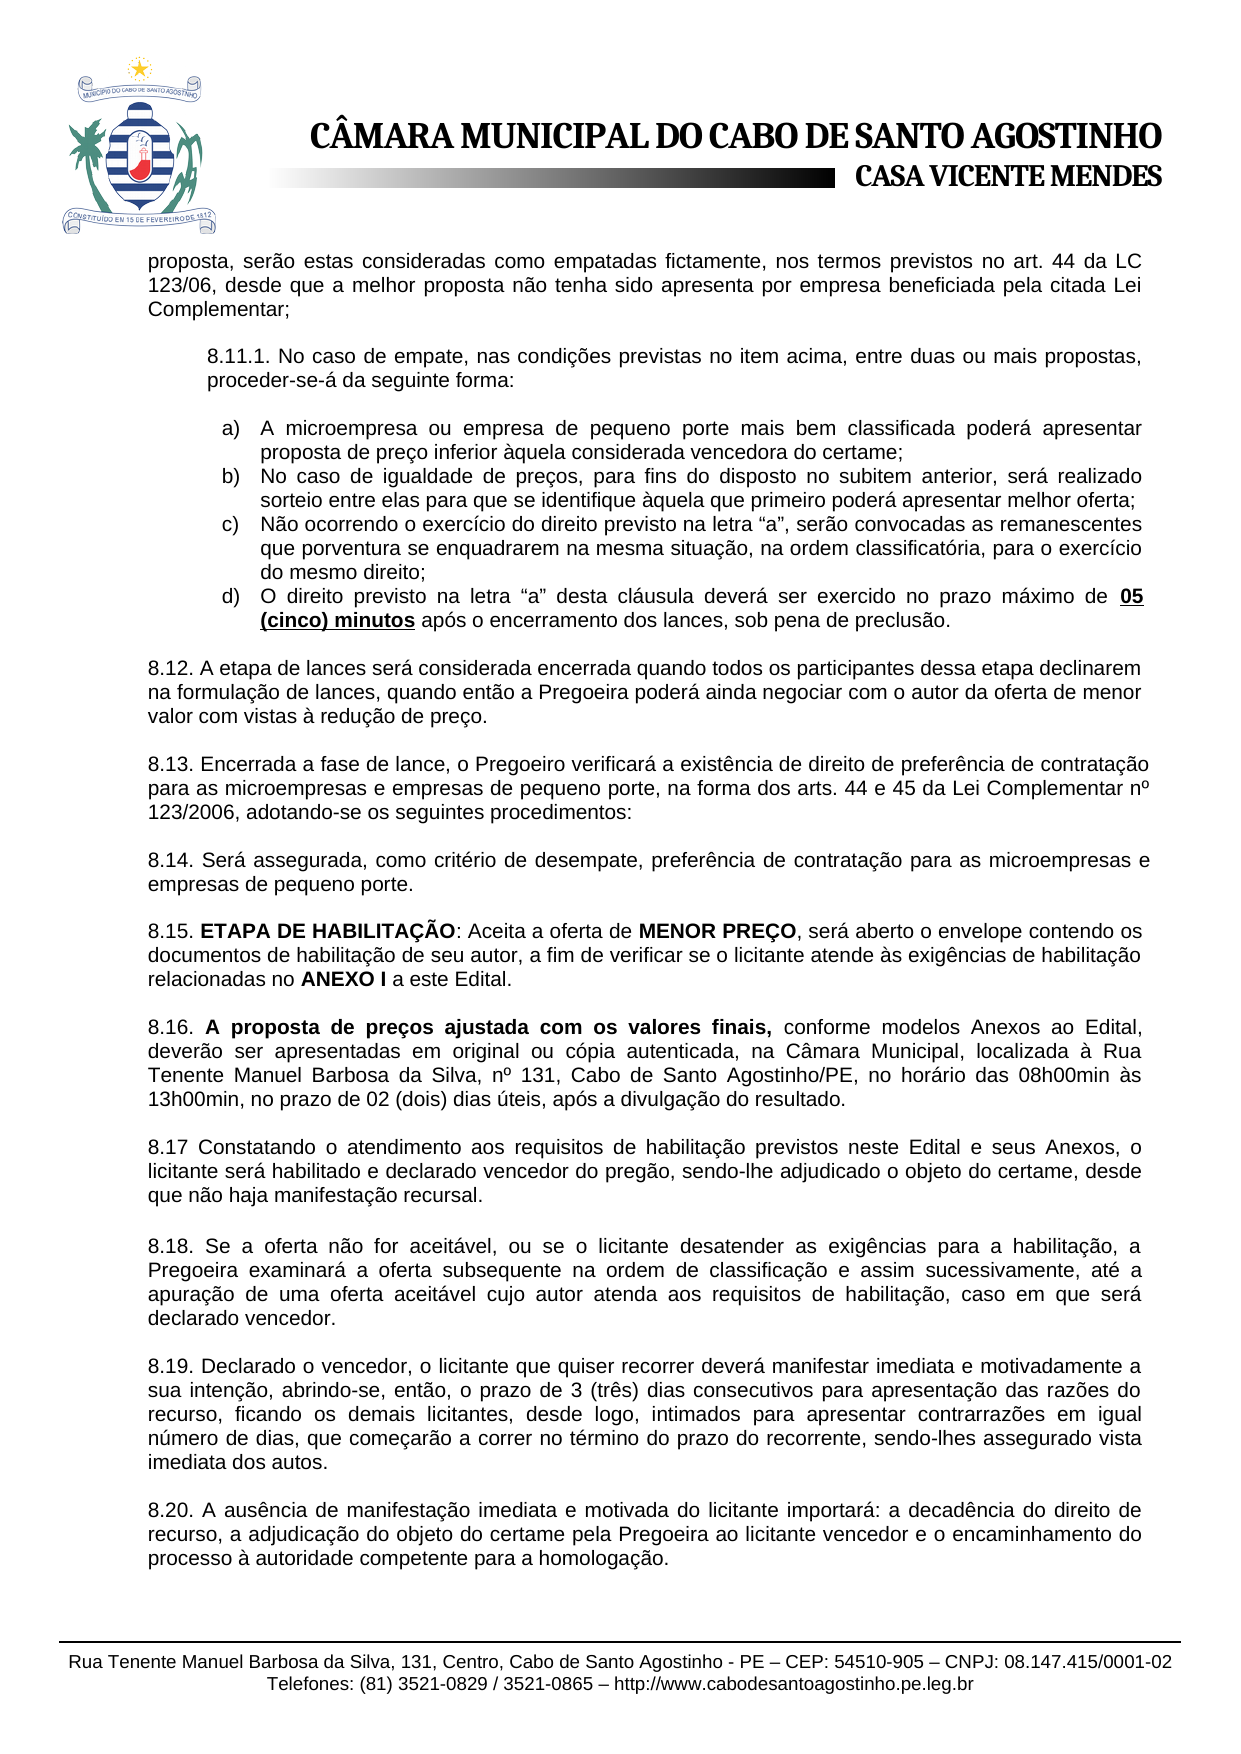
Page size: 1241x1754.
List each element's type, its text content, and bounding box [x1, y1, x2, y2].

text 8.13. Encerrada a fase de lance, o Pregoeiro verificará a existência de direito de preferência de contratação para as microempresas e empresas de pequeno porte, na forma dos arts. 44 e 45 da Lei Complementar nº 123/2006, adotando-se os seguintes procedimentos: [148, 752, 1152, 823]
text 8.15. ETAPA DE HABILITAÇÃO: Aceita a oferta de MENOR PREÇO, será aberto o envelope contendo os documentos de habilitação de seu autor, a fim de verificar se o licitante atende às exigências de habilitação relacionadas no ANEXO I a este Edital. [148, 919, 1143, 991]
text 8.16. A proposta de preços ajustada com os valores finais, conforme modelos Anexos ao Edital, deverão ser apresentadas em original ou cópia autenticada, na Câmara Municipal, localizada à Rua Tenente Manuel Barbosa da Silva, nº 131, Cabo de Santo Agostinho/PE, no horário das 08h00min às 13h00min, no prazo de 02 (dois) dias úteis, após a divulgação do resultado. [148, 1015, 1143, 1111]
text 8.11.1. No caso de empate, nas condições previstas no item acima, entre duas ou mais propostas, proceder-se-á da seguinte forma: [207, 344, 1143, 392]
text 8.17 Constatando o atendimento aos requisitos de habilitação previstos neste Edital e seus Anexos, o licitante será habilitado e declarado vencedor do pregão, sendo-lhe adjudicado o objeto do certame, desde que não haja manifestação recursal. [148, 1135, 1143, 1207]
text 8.12. A etapa de lances será considerada encerrada quando todos os participantes dessa etapa declinarem na formulação de lances, quando então a Pregoeira poderá ainda negociar com o autor da oferta de menor valor com vistas à redução de preço. [148, 656, 1143, 728]
list Não ocorrendo o exercício do direito previsto na letra “a”, serão convocadas as remanescentes que porventura se enquadrarem na mesma situação, na ordem classificatória, para o exercício do mesmo direito; [222, 512, 1143, 584]
text 8.20. A ausência de manifestação imediata e motivada do licitante importará: a decadência do direito de recurso, a adjudicação do objeto do certame pela Pregoeira ao licitante vencedor e o encaminhamento do processo à autoridade competente para a homologação. [148, 1498, 1143, 1570]
list No caso de igualdade de preços, para fins do disposto no subitem anterior, será realizado sorteio entre elas para que se identifique àquela que primeiro poderá apresentar melhor oferta; [222, 464, 1143, 512]
text 8.18. Se a oferta não for aceitável, ou se o licitante desatender as exigências para a habilitação, a Pregoeira examinará a oferta subsequente na ordem de classificação e assim sucessivamente, até a apuração de uma oferta aceitável cujo autor atenda aos requisitos de habilitação, caso em que será declarado vencedor. [148, 1234, 1143, 1330]
text 8.14. Será assegurada, como critério de desempate, preferência de contratação para as microempresas e empresas de pequeno porte. [148, 847, 1152, 895]
picture [62, 56, 216, 234]
text 8.19. Declarado o vencedor, o licitante que quiser recorrer deverá manifestar imediata e motivadamente a sua intenção, abrindo-se, então, o prazo de 3 (três) dias consecutivos para apresentação das razões do recurso, ficando os demais licitantes, desde logo, intimados para apresentar contrarrazões em igual número de dias, que começarão a correr no término do prazo do recorrente, sendo-lhes assegurado vista imediata dos autos. [148, 1354, 1143, 1474]
list O direito previsto na letra “a” desta cláusula deverá ser exercido no prazo máximo de 05 (cinco) minutos após o encerramento dos lances, sob pena de preclusão. [222, 584, 1143, 632]
list A microempresa ou empresa de pequeno porte mais bem classificada poderá apresentar proposta de preço inferior àquela considerada vencedora do certame; [222, 416, 1143, 464]
